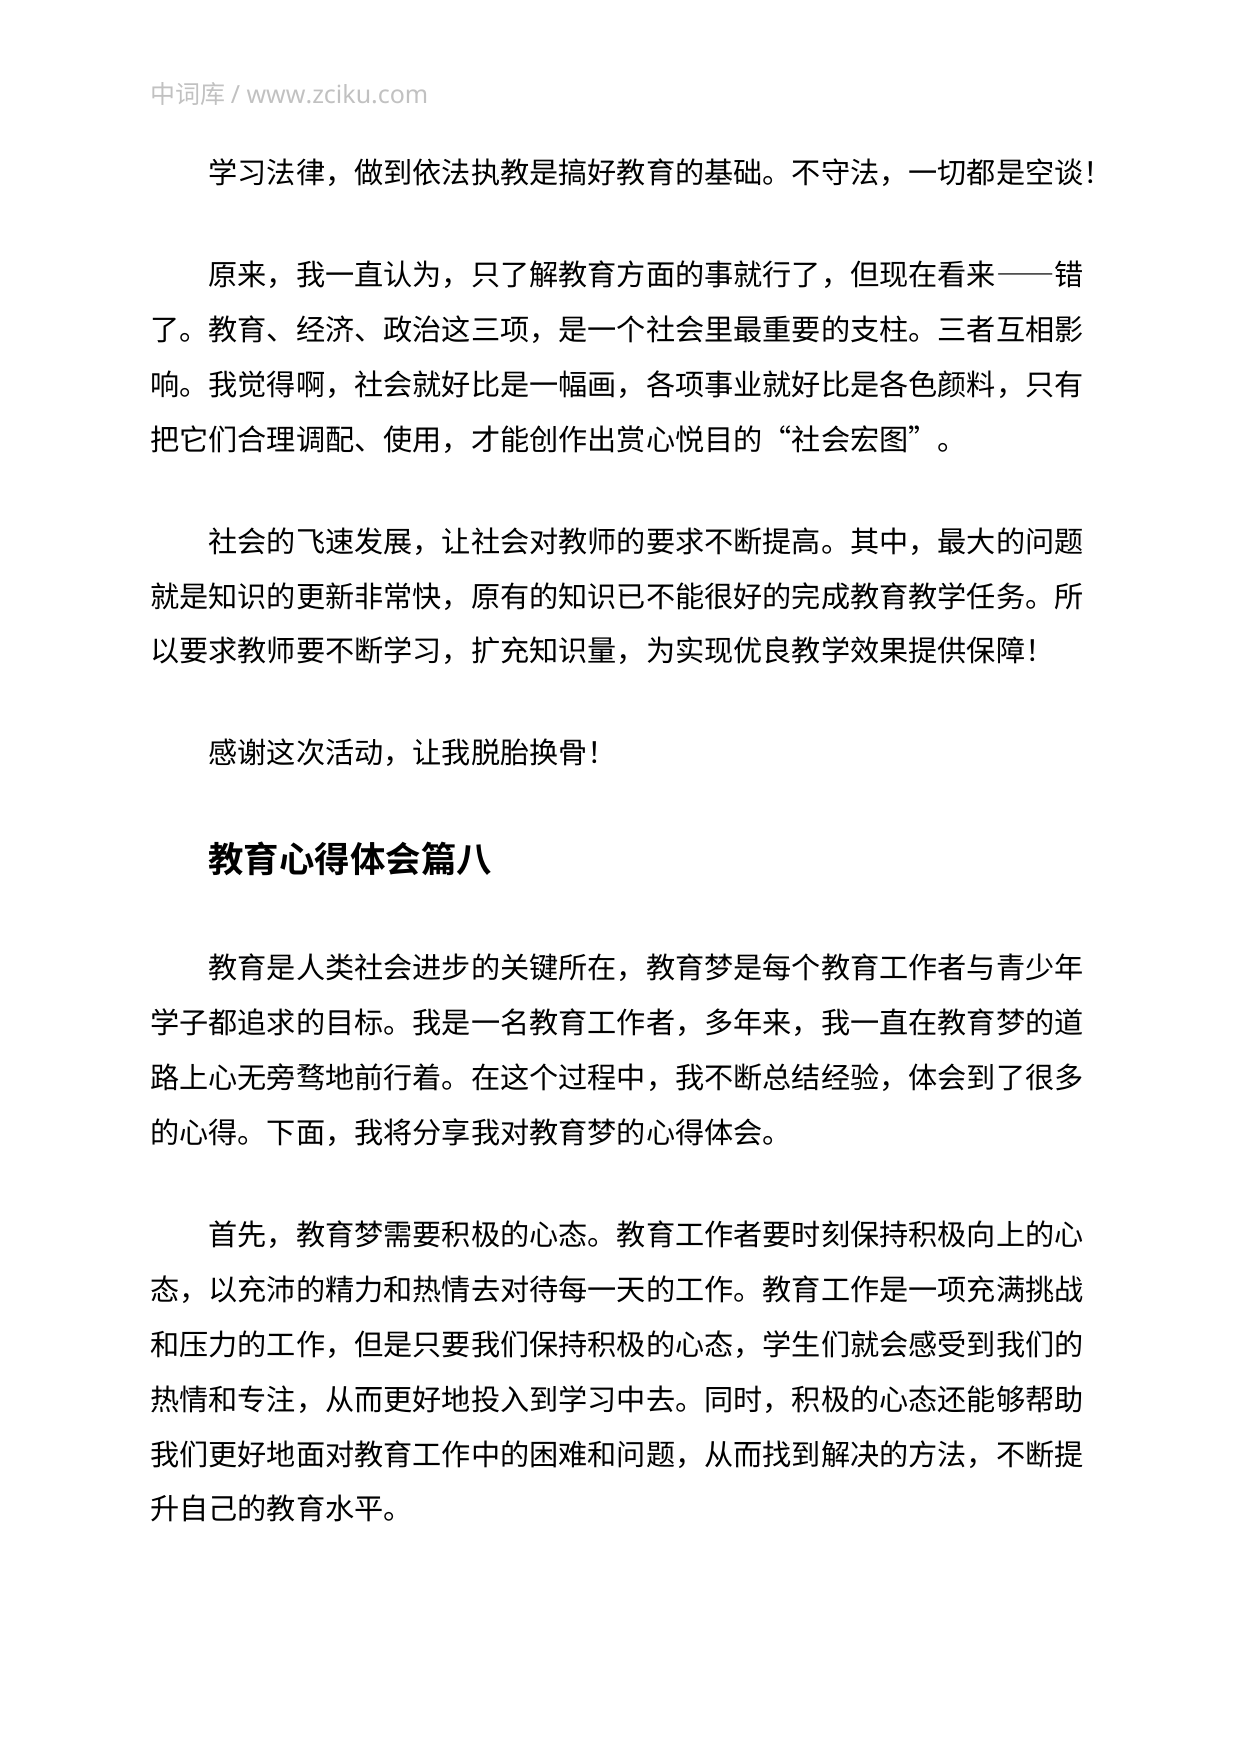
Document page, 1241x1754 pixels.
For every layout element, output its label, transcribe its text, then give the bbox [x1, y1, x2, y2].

text 原来，我一直认为，只了解教育方面的事就行了，但现在看来——错了。教育、经济、政治这三项，是一个社会里最重要的支柱。三者互相影响。我觉得啊，社会就好比是一幅画，各项事业就好比是各色颜料，只有把它们合理调配、使用，才能创作出赏心悦目的“社会宏图”。 [150, 252, 1090, 459]
text 首先，教育梦需要积极的心态。教育工作者要时刻保持积极向上的心态，以充沛的精力和热情去对待每一天的工作。教育工作是一项充满挑战和压力的工作，但是只要我们保持积极的心态，学生们就会感受到我们的热情和专注，从而更好地投入到学习中去。同时，积极的心态还能够帮助我们更好地面对教育工作中的困难和问题，从而找到解决的方法，不断提升自己的教育水平。 [150, 1211, 1090, 1528]
text 教育心得体会篇八 [150, 832, 1090, 883]
text 社会的飞速发展，让社会对教师的要求不断提高。其中，最大的问题就是知识的更新非常快，原有的知识已不能很好的完成教育教学任务。所以要求教师要不断学习，扩充知识量，为实现优良教学效果提供保障！ [150, 518, 1090, 670]
text 教育是人类社会进步的关键所在，教育梦是每个教育工作者与青少年学子都追求的目标。我是一名教育工作者，多年来，我一直在教育梦的道路上心无旁骛地前行着。在这个过程中，我不断总结经验，体会到了很多的心得。下面，我将分享我对教育梦的心得体会。 [150, 945, 1090, 1152]
text 学习法律，做到依法执教是搞好教育的基础。不守法，一切都是空谈！ [150, 150, 1090, 192]
text 感谢这次活动，让我脱胎换骨！ [150, 730, 1090, 772]
